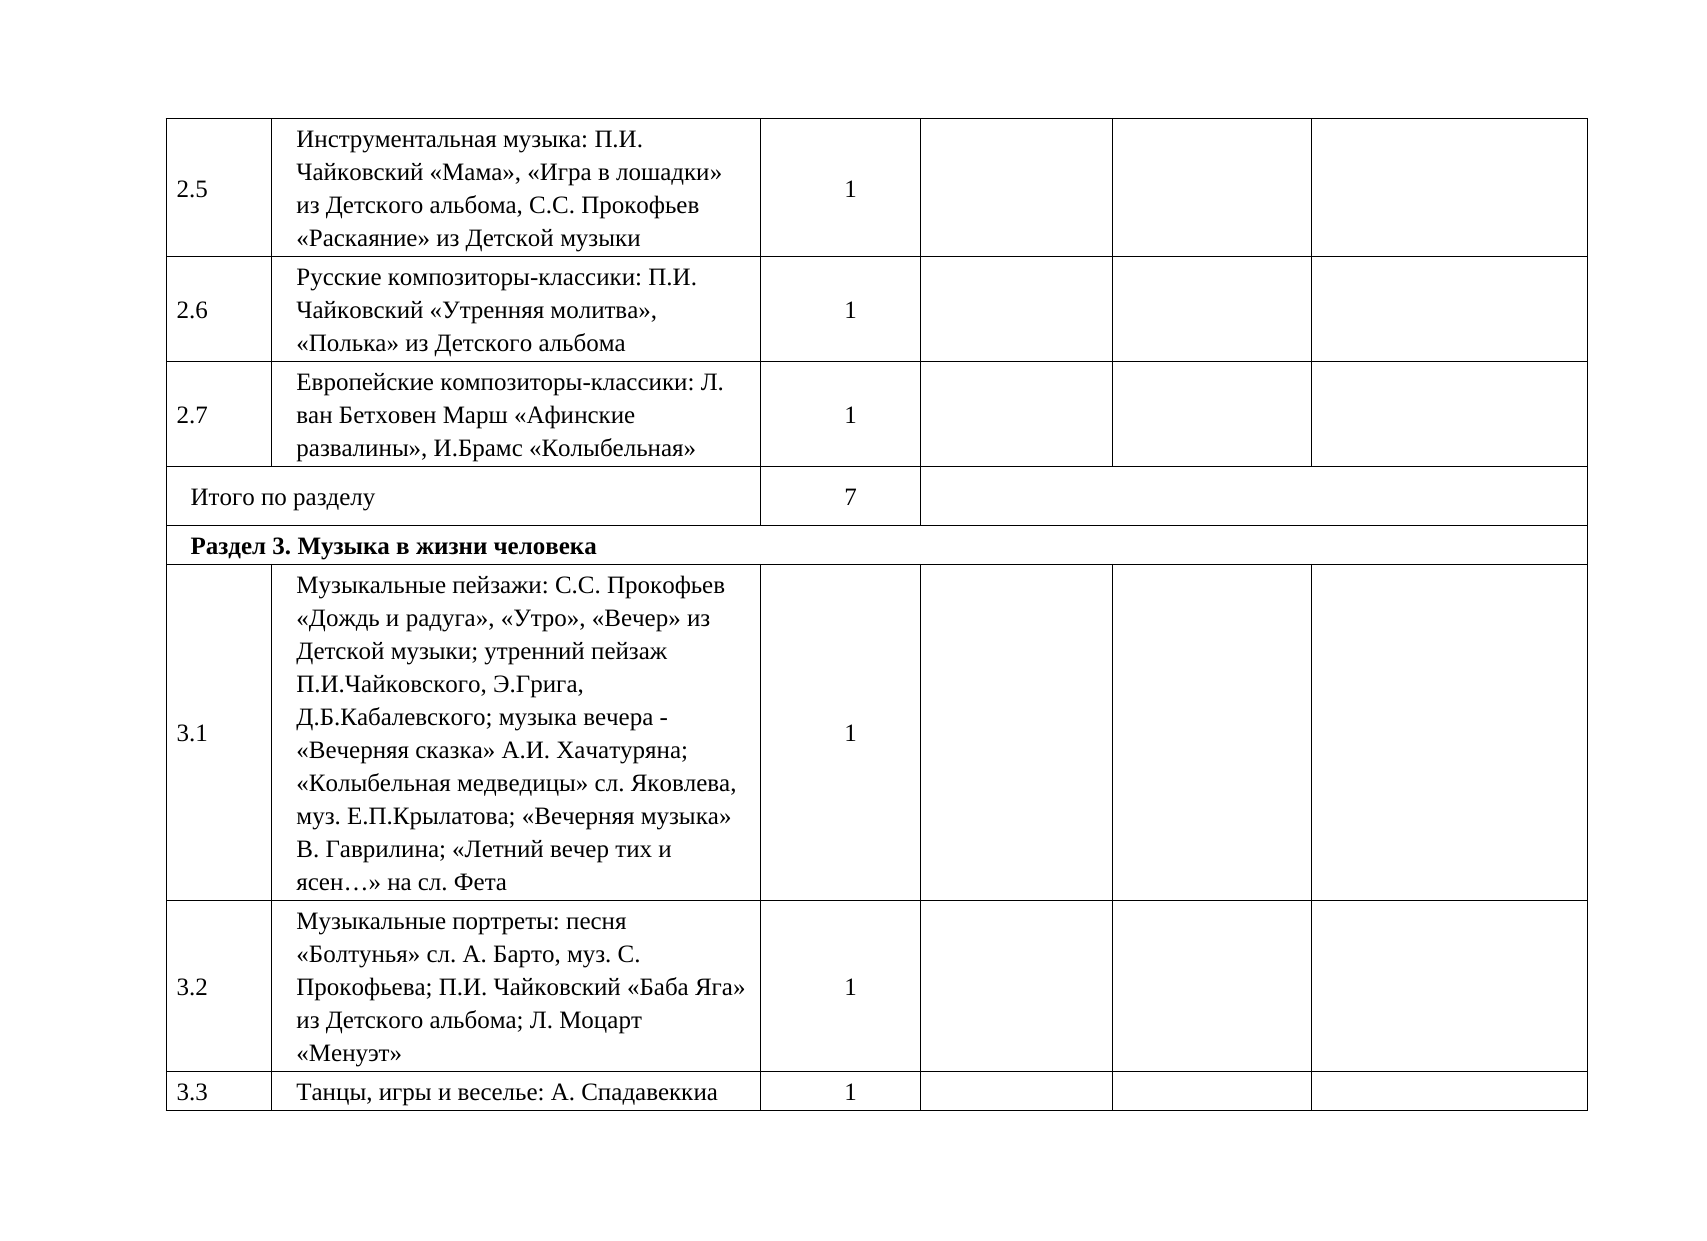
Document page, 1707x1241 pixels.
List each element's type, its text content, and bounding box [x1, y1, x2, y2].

table_cell 2.7 [167, 362, 271, 466]
table_cell 3.1 [167, 565, 271, 900]
table_cell [1113, 565, 1311, 900]
table_cell Музыкальные портреты: песня «Болтунья» сл. А. Барто, муз. С. Прокофьева; П.И. Чайковский «Баба Яга» из Детского альбома; Л. Моцарт «Менуэт» [272, 901, 760, 1071]
table_cell 1 [761, 257, 920, 361]
table_cell [921, 1072, 1112, 1109]
table_cell [921, 119, 1112, 256]
table_cell [1312, 362, 1587, 466]
table_cell 3.3 [167, 1072, 271, 1109]
table_cell 1 [761, 901, 920, 1071]
table_cell Раздел 3. Музыка в жизни человека [167, 526, 1587, 564]
table_cell 7 [761, 467, 920, 525]
table_cell [1113, 362, 1311, 466]
table_cell [921, 901, 1112, 1071]
table_cell Итого по разделу [167, 467, 760, 525]
table_cell [1312, 901, 1587, 1071]
table_cell [1312, 565, 1587, 900]
table_cell [1312, 119, 1587, 256]
table_cell [1113, 119, 1311, 256]
table_cell [1113, 901, 1311, 1071]
table_cell 1 [761, 119, 920, 256]
table_cell Русские композиторы-классики: П.И. Чайковский «Утренняя молитва», «Полька» из Детского альбома [272, 257, 760, 361]
table_cell [1312, 1072, 1587, 1109]
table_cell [272, 1072, 760, 1109]
table_cell 2.6 [167, 257, 271, 361]
table_cell 1 [761, 1072, 920, 1109]
table_cell [1312, 257, 1587, 361]
table_cell Инструментальная музыка: П.И. Чайковский «Мама», «Игра в лошадки» из Детского альбома, С.С. Прокофьев «Раскаяние» из Детской музыки [272, 119, 760, 256]
table_cell [1113, 1072, 1311, 1109]
table_cell 1 [761, 565, 920, 900]
table_cell Европейские композиторы-классики: Л. ван Бетховен Марш «Афинские развалины», И.Брамс «Колыбельная» [272, 362, 760, 466]
table_cell [1113, 257, 1311, 361]
table_cell [921, 467, 1587, 525]
table_cell [921, 362, 1112, 466]
table_cell 1 [761, 362, 920, 466]
table_cell [921, 565, 1112, 900]
table_cell [921, 257, 1112, 361]
table_cell 3.2 [167, 901, 271, 1071]
table_cell Музыкальные пейзажи: С.С. Прокофьев «Дождь и радуга», «Утро», «Вечер» из Детской музыки; утренний пейзаж П.И.Чайковского, Э.Грига, Д.Б.Кабалевского; музыка вечера - «Вечерняя сказка» А.И. Хачатуряна; «Колыбельная медведицы» сл. Яковлева, муз. Е.П.Крылатова; «Вечерняя музыка» В. Гаврилина; «Летний вечер тих и ясен…» на сл. Фета [272, 565, 760, 900]
table_cell 2.5 [167, 119, 271, 256]
